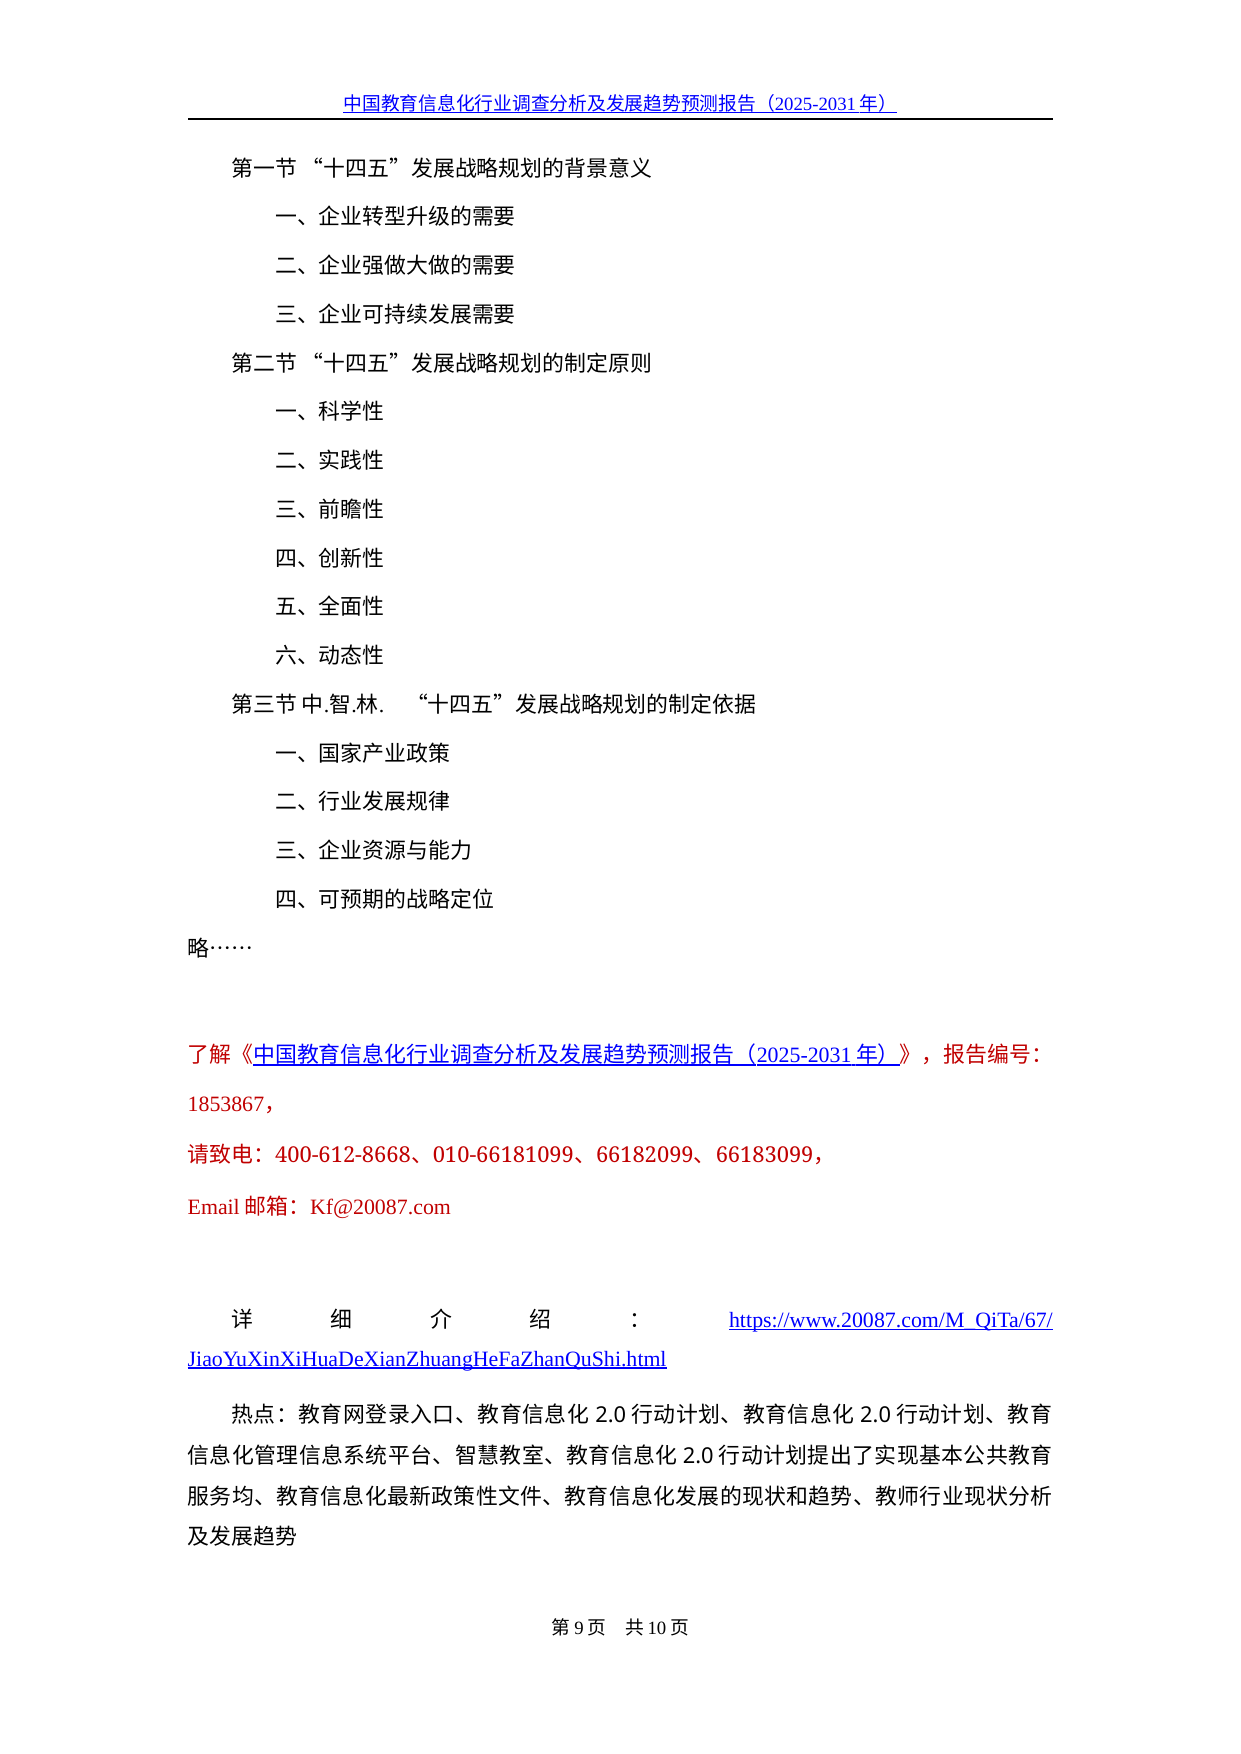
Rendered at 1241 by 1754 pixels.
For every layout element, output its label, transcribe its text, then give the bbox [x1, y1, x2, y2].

text 热点：教育网登录入口、教育信息化2.0行动计划、教育信息化2.0行动计划、教育信息化管理信息系统平台、智慧教室、教育信息化2.0行动计划提出了实现基本公共教育服务均、教育信息化最新政策性文件、教育信息化发展的现状和趋势、教师行业现状分析及发展趋势 [187, 1397, 1053, 1551]
text 了解《中国教育信息化行业调查分析及发展趋势预测报告（2025-2031年）》，报告编号：1853867， [187, 1037, 1053, 1118]
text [187, 150, 1053, 963]
text 详细介绍：https://www.20087.com/M_QiTa/67/JiaoYuXinXiHuaDeXianZhuangHeFaZhanQuShi.html [187, 1301, 1053, 1374]
text Email邮箱：Kf@20087.com [187, 1188, 1053, 1221]
text 请致电：400-612-8668、010-66181099、66182099、66183099， [187, 1137, 1053, 1169]
